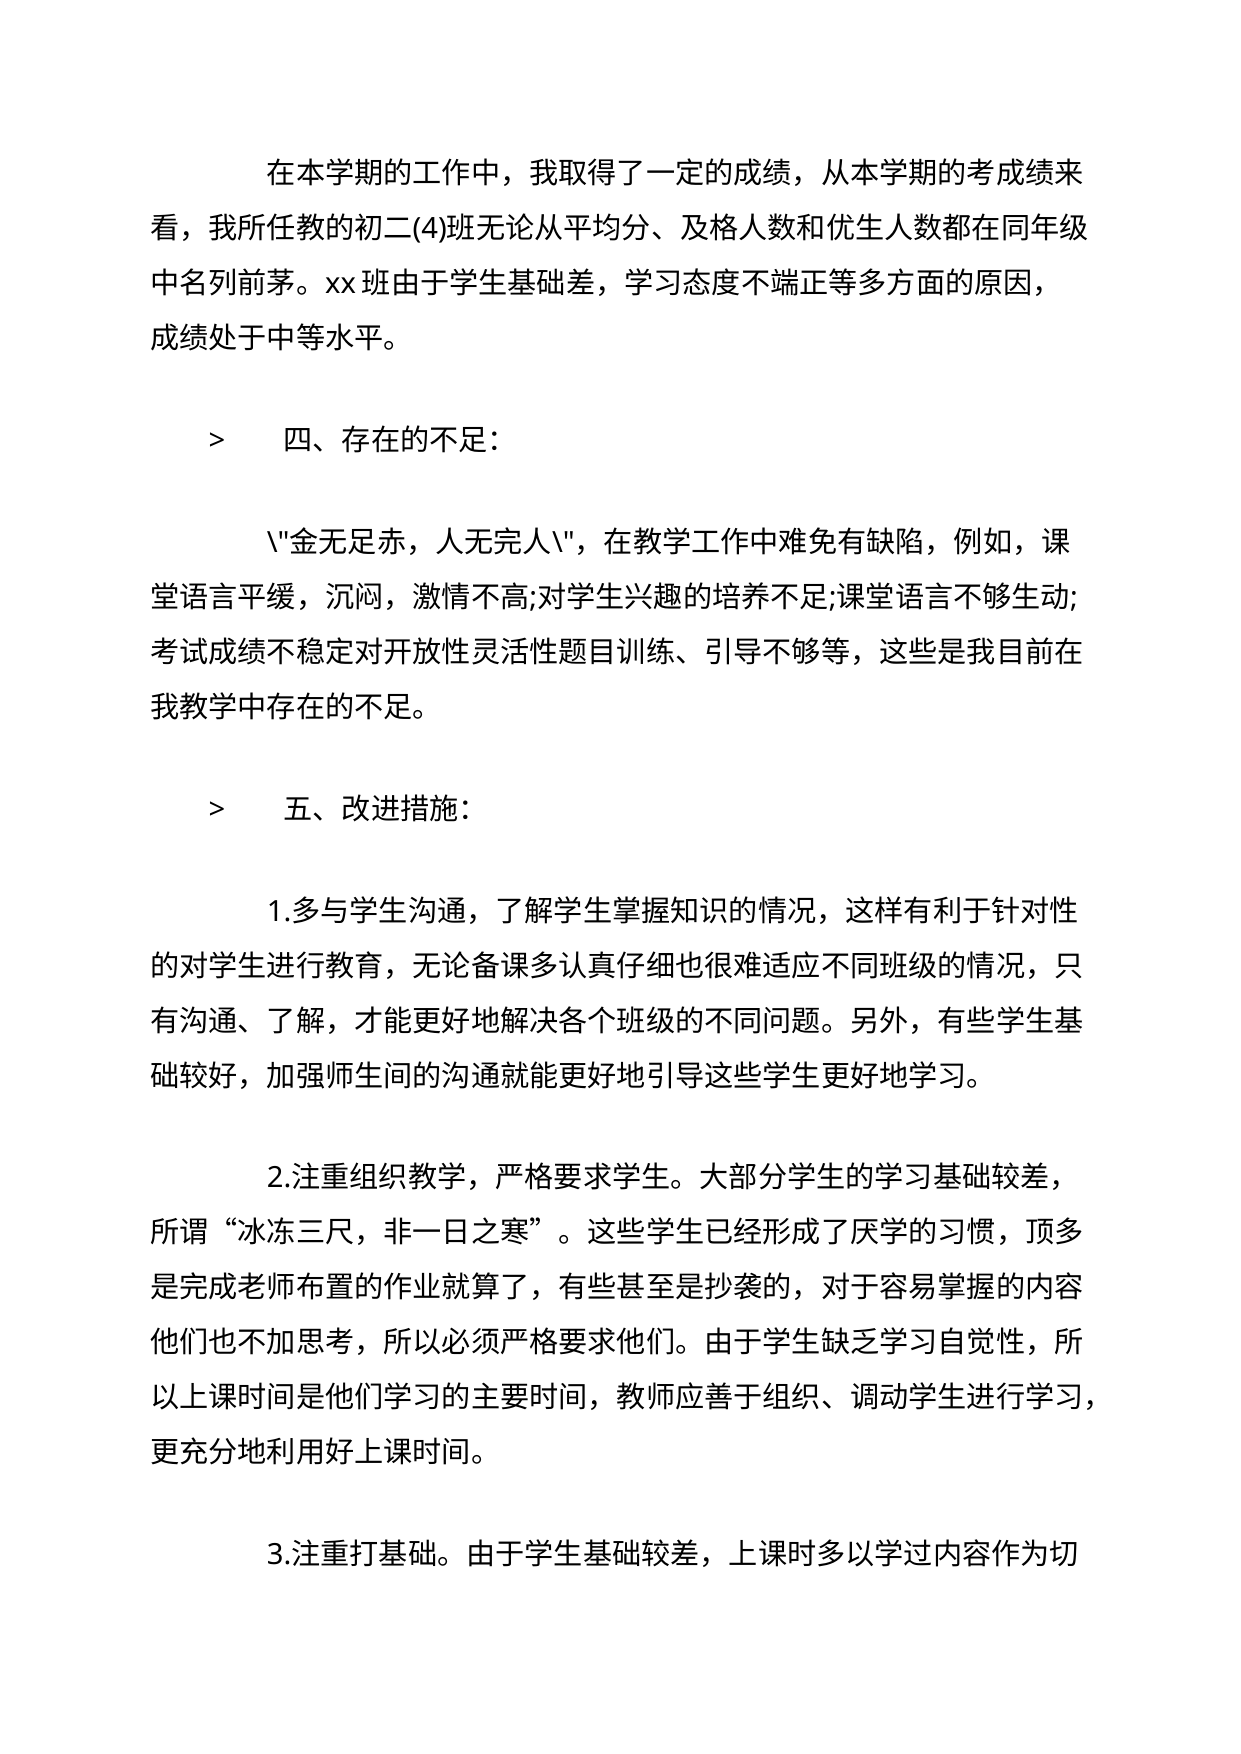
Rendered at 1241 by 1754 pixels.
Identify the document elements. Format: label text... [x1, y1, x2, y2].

text \"金无足赤，人无完人\"，在教学工作中难免有缺陷，例如，课堂语言平缓，沉闷，激情不高;对学生兴趣的培养不足;课堂语言不够生动;考试成绩不稳定对开放性灵活性题目训练、引导不够等，这些是我目前在我教学中存在的不足。 [150, 519, 1090, 726]
text 1.多与学生沟通，了解学生掌握知识的情况，这样有利于针对性的对学生进行教育，无论备课多认真仔细也很难适应不同班级的情况，只有沟通、了解，才能更好地解决各个班级的不同问题。另外，有些学生基础较好，加强师生间的沟通就能更好地引导这些学生更好地学习。 [150, 887, 1090, 1094]
text 2.注重组织教学，严格要求学生。大部分学生的学习基础较差，所谓“冰冻三尺，非一日之寒”。这些学生已经形成了厌学的习惯，顶多是完成老师布置的作业就算了，有些甚至是抄袭的，对于容易掌握的内容他们也不加思考，所以必须严格要求他们。由于学生缺乏学习自觉性，所以上课时间是他们学习的主要时间，教师应善于组织、调动学生进行学习，更充分地利用好上课时间。 [150, 1154, 1090, 1471]
text > 五、改进措施： [150, 785, 1090, 828]
text 在本学期的工作中，我取得了一定的成绩，从本学期的考成绩来看，我所任教的初二(4)班无论从平均分、及格人数和优生人数都在同年级中名列前茅。xx班由于学生基础差，学习态度不端正等多方面的原因，成绩处于中等水平。 [150, 150, 1090, 357]
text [150, 1530, 1090, 1573]
text > 四、存在的不足： [150, 417, 1090, 459]
